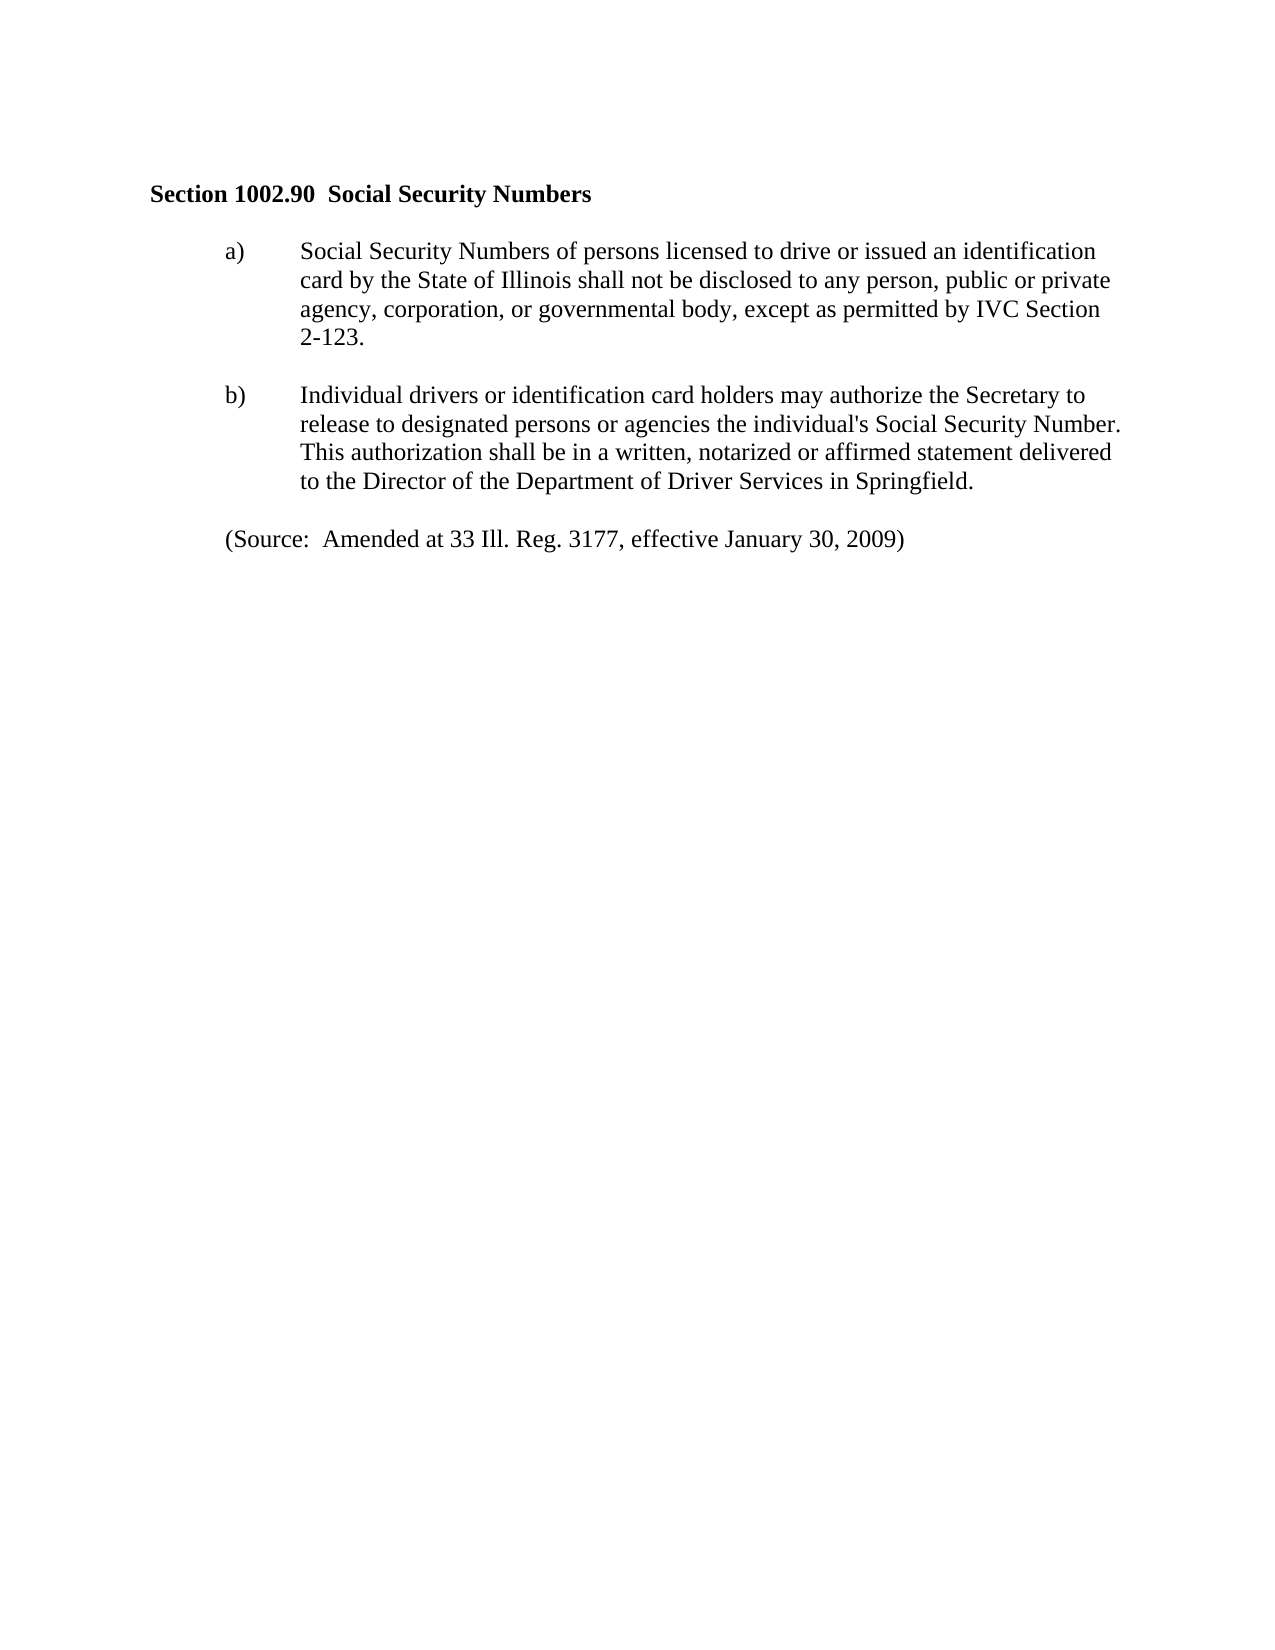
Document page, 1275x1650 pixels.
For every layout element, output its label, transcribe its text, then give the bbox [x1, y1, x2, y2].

text Section 1002.90 Social Security Numbers [150, 179, 1125, 207]
text a) Social Security Numbers of persons licensed to drive or issued an identification card by the State of Illinois shall not be disclosed to any person, public or private agency, corporation, or governmental body, except as permitted by IVC Section 2-123. [225, 236, 1125, 351]
text (Source: Amended at 33 Ill. Reg. 3177, effective January 30, 2009) [225, 524, 1125, 552]
text b) Individual drivers or identification card holders may authorize the Secretary to release to designated persons or agencies the individual's Social Security Number. This authorization shall be in a written, notarized or affirmed statement delivered to the Director of the Department of Driver Services in Springfield. [225, 380, 1125, 495]
